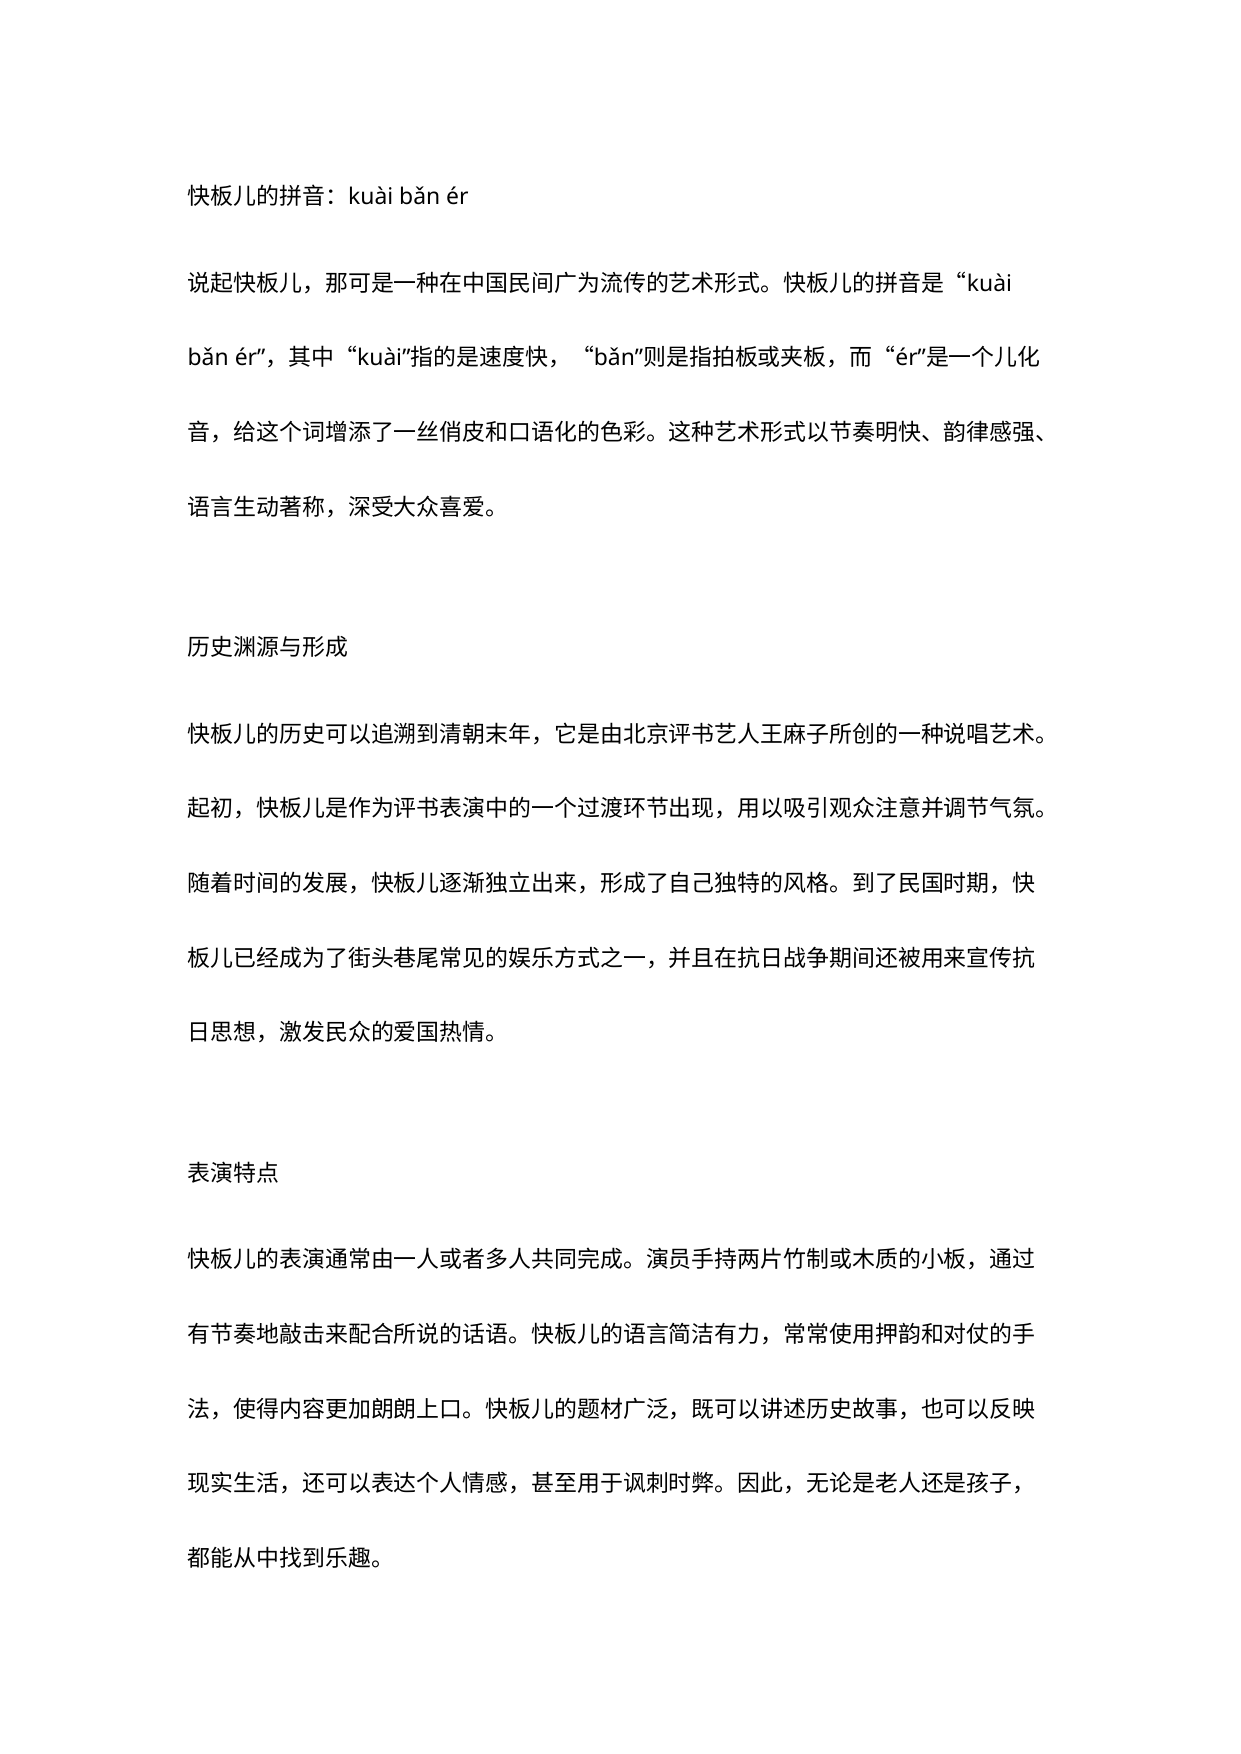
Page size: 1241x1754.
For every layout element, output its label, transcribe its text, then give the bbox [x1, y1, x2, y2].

text 历史渊源与形成 [187, 613, 1053, 678]
text 快板儿的历史可以追溯到清朝末年，它是由北京评书艺人王麻子所创的一种说唱艺术。起初，快板儿是作为评书表演中的一个过渡环节出现，用以吸引观众注意并调节气氛。随着时间的发展，快板儿逐渐独立出来，形成了自己独特的风格。到了民国时期，快板儿已经成为了街头巷尾常见的娱乐方式之一，并且在抗日战争期间还被用来宣传抗日思想，激发民众的爱国热情。 [187, 700, 1053, 1063]
text 快板儿的拼音：kuài bǎn ér [187, 162, 1053, 227]
text 快板儿的表演通常由一人或者多人共同完成。演员手持两片竹制或木质的小板，通过有节奏地敲击来配合所说的话语。快板儿的语言简洁有力，常常使用押韵和对仗的手法，使得内容更加朗朗上口。快板儿的题材广泛，既可以讲述历史故事，也可以反映现实生活，还可以表达个人情感，甚至用于讽刺时弊。因此，无论是老人还是孩子，都能从中找到乐趣。 [187, 1225, 1053, 1589]
text 说起快板儿，那可是一种在中国民间广为流传的艺术形式。快板儿的拼音是“kuài bǎn ér”，其中“kuài”指的是速度快，“bǎn”则是指拍板或夹板，而“ér”是一个儿化音，给这个词增添了一丝俏皮和口语化的色彩。这种艺术形式以节奏明快、韵律感强、语言生动著称，深受大众喜爱。 [187, 249, 1053, 538]
text 表演特点 [187, 1139, 1053, 1204]
